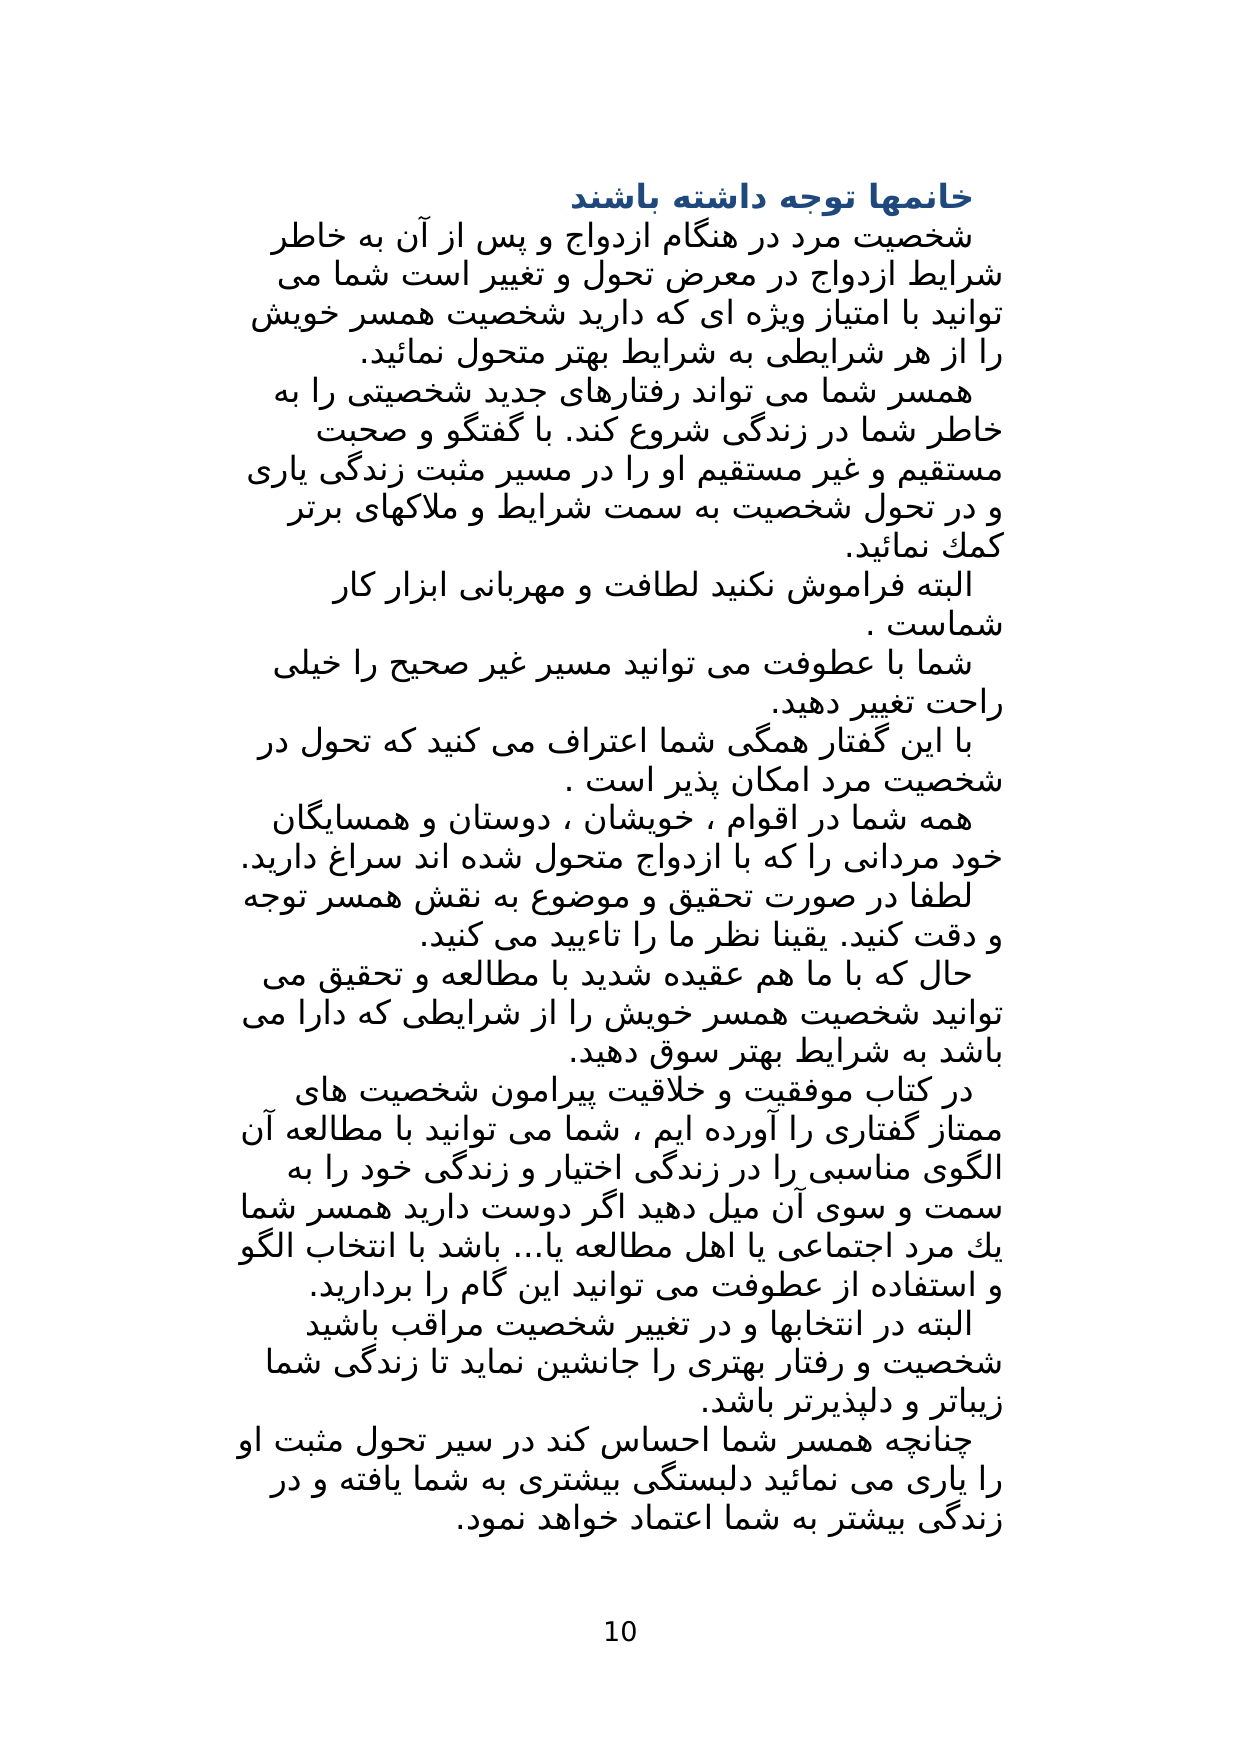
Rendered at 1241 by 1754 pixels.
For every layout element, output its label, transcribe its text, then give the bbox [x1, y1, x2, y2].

text همسر شما مى تواند رفتارهاى جديد شخصيتى را به خاطر شما در زندگى شروع كند. با گفتگو و صحبت مستقيم و غير مستقيم او را در مسير مثبت زندگى يارى و در تحول شخصيت به سمت شرايط و ملاكهاى برتر كمك نمائيد. [236, 371, 1004, 566]
text با اين گفتار همگى شما اعتراف مى كنيد كه تحول در شخصيت مرد امكان پذير است . [236, 721, 1004, 799]
text چنانچه همسر شما احساس كند در سير تحول مثبت او را يارى مى نمائيد دلبستگى بيشترى به شما يافته و در زندگى بيشتر به شما اعتماد خواهد نمود. [236, 1421, 1004, 1537]
text حال كه با ما هم عقيده شديد با مطالعه و تحقيق مى توانيد شخصيت همسر خويش را از شرايطى كه دارا مى باشد به شرايط بهتر سوق دهيد. [236, 954, 1004, 1071]
text همه شما در اقوام ، خويشان ، دوستان و همسايگان خود مردانى را كه با ازدواج متحول شده اند سراغ داريد. [236, 799, 1004, 877]
text البته فراموش نكنيد لطافت و مهربانى ابزار كار شماست . [236, 566, 1004, 643]
text در كتاب موفقيت و خلاقيت پيرامون شخصيت هاى ممتاز گفتارى را آورده ايم ، شما مى توانيد با مطالعه آن الگوى مناسبى را در زندگى اختيار و زندگى خود را به سمت و سوى آن ميل دهيد اگر دوست داريد همسر شما يك مرد اجتماعى يا اهل مطالعه يا... باشد با انتخاب الگو و استفاده از عطوفت مى توانيد اين گام را برداريد. [236, 1071, 1004, 1304]
text لطفا در صورت تحقيق و موضوع به نقش همسر توجه و دقت كنيد. يقينا نظر ما را تاءييد مى كنيد. [236, 877, 1004, 954]
text شخصيت مرد در هنگام ازدواج و پس از آن به خاطر شرايط ازدواج در معرض تحول و تغيير است شما مى توانيد با امتياز ويژه اى كه داريد شخصيت همسر خويش را از هر شرايطى به شرايط بهتر متحول نمائيد. [236, 216, 1004, 371]
text خانمها توجه داشته باشند [236, 177, 1004, 216]
text شما با عطوفت مى توانيد مسير غير صحيح را خيلى راحت تغيير دهيد. [236, 643, 1004, 721]
text البته در انتخابها و در تغيير شخصيت مراقب باشيد شخصيت و رفتار بهترى را جانشين نمايد تا زندگى شما زيباتر و دلپذيرتر باشد. [236, 1304, 1004, 1421]
